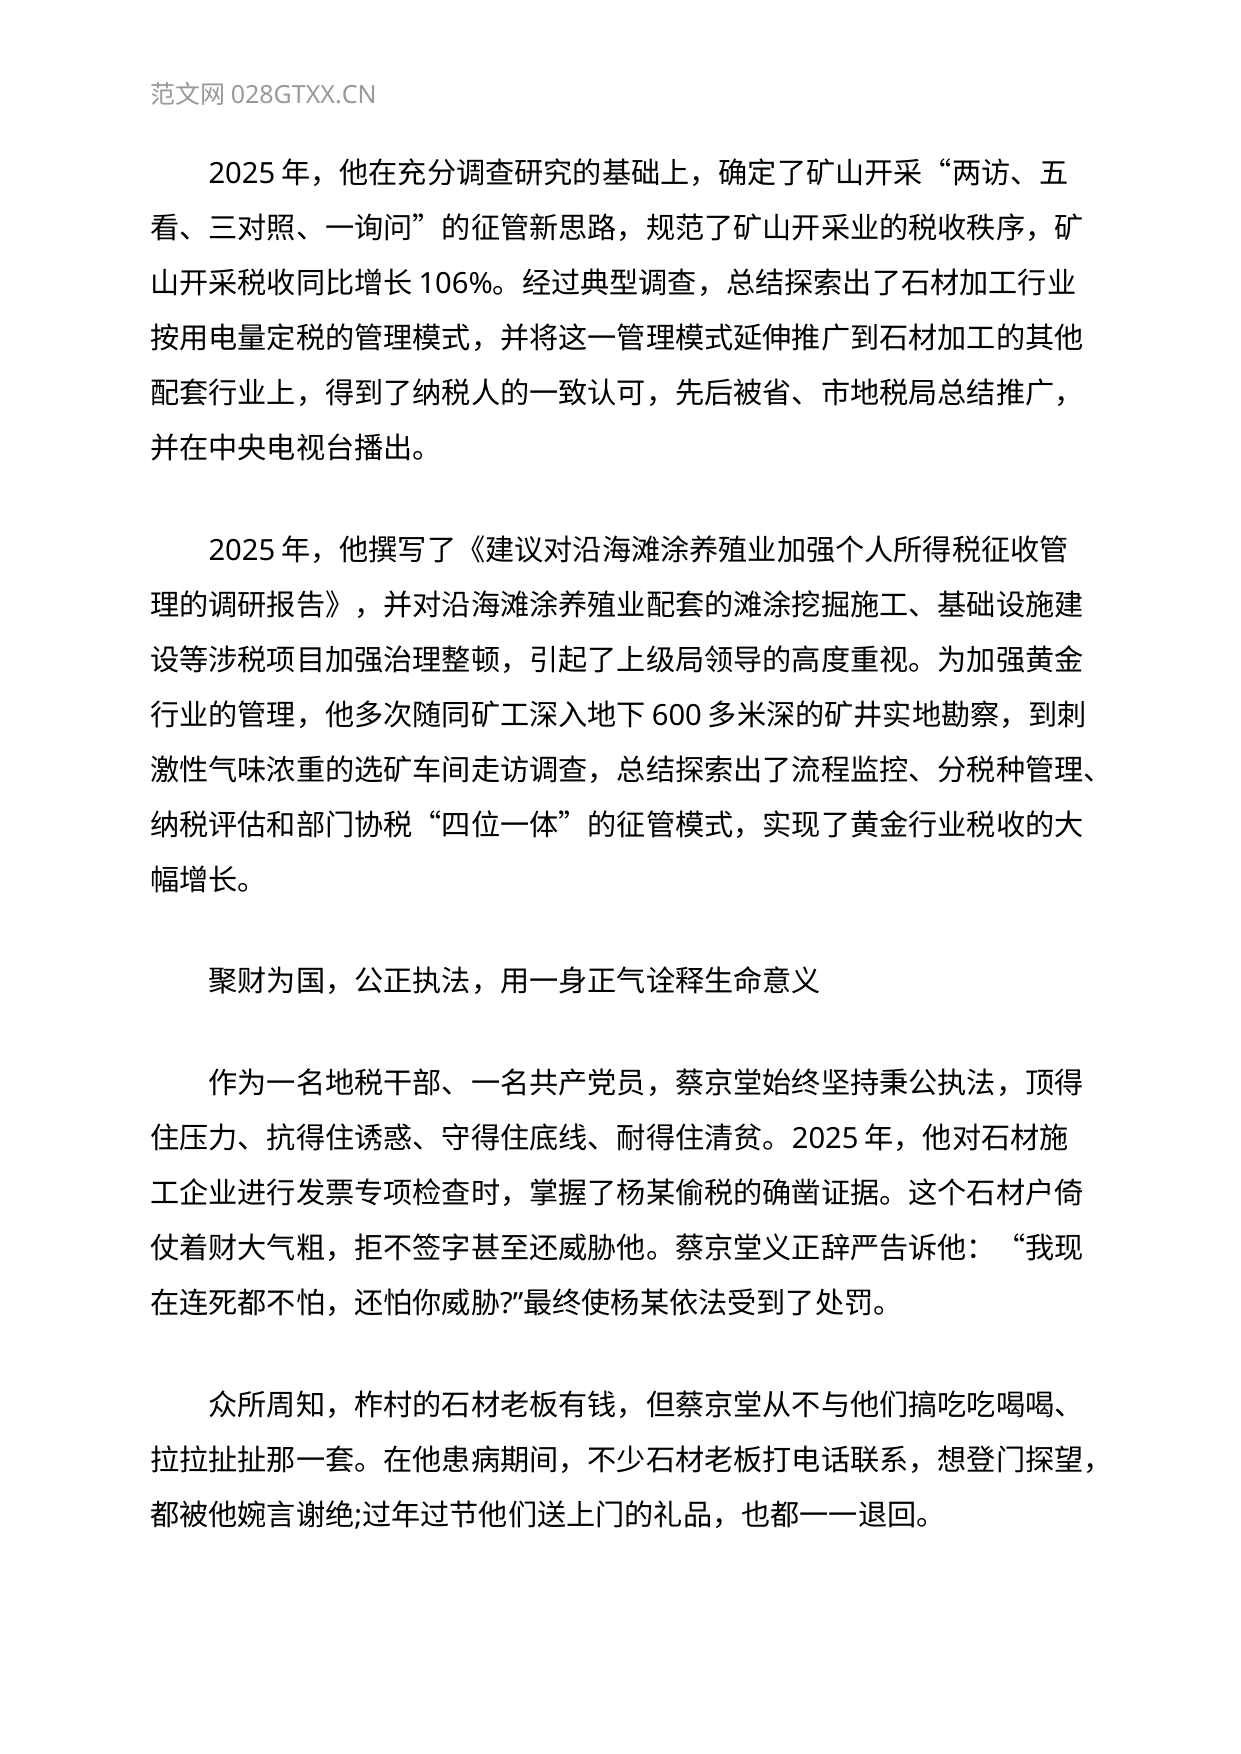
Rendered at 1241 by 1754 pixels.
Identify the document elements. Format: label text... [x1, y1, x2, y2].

text 作为一名地税干部、一名共产党员，蔡京堂始终坚持秉公执法，顶得住压力、抗得住诱惑、守得住底线、耐得住清贫。2025年，他对石材施工企业进行发票专项检查时，掌握了杨某偷税的确凿证据。这个石材户倚仗着财大气粗，拒不签字甚至还威胁他。蔡京堂义正辞严告诉他：“我现在连死都不怕，还怕你威胁?”最终使杨某依法受到了处罚。 [150, 1059, 1090, 1322]
text 众所周知，柞村的石材老板有钱，但蔡京堂从不与他们搞吃吃喝喝、拉拉扯扯那一套。在他患病期间，不少石材老板打电话联系，想登门探望，都被他婉言谢绝;过年过节他们送上门的礼品，也都一一退回。 [150, 1381, 1090, 1533]
text 2025年，他在充分调查研究的基础上，确定了矿山开采“两访、五看、三对照、一询问”的征管新思路，规范了矿山开采业的税收秩序，矿山开采税收同比增长106%。经过典型调查，总结探索出了石材加工行业按用电量定税的管理模式，并将这一管理模式延伸推广到石材加工的其他配套行业上，得到了纳税人的一致认可，先后被省、市地税局总结推广，并在中央电视台播出。 [150, 150, 1090, 467]
text 2025年，他撰写了《建议对沿海滩涂养殖业加强个人所得税征收管理的调研报告》，并对沿海滩涂养殖业配套的滩涂挖掘施工、基础设施建设等涉税项目加强治理整顿，引起了上级局领导的高度重视。为加强黄金行业的管理，他多次随同矿工深入地下600多米深的矿井实地勘察，到刺激性气味浓重的选矿车间走访调查，总结探索出了流程监控、分税种管理、纳税评估和部门协税“四位一体”的征管模式，实现了黄金行业税收的大幅增长。 [150, 526, 1090, 898]
text 聚财为国，公正执法，用一身正气诠释生命意义 [150, 958, 1090, 1000]
